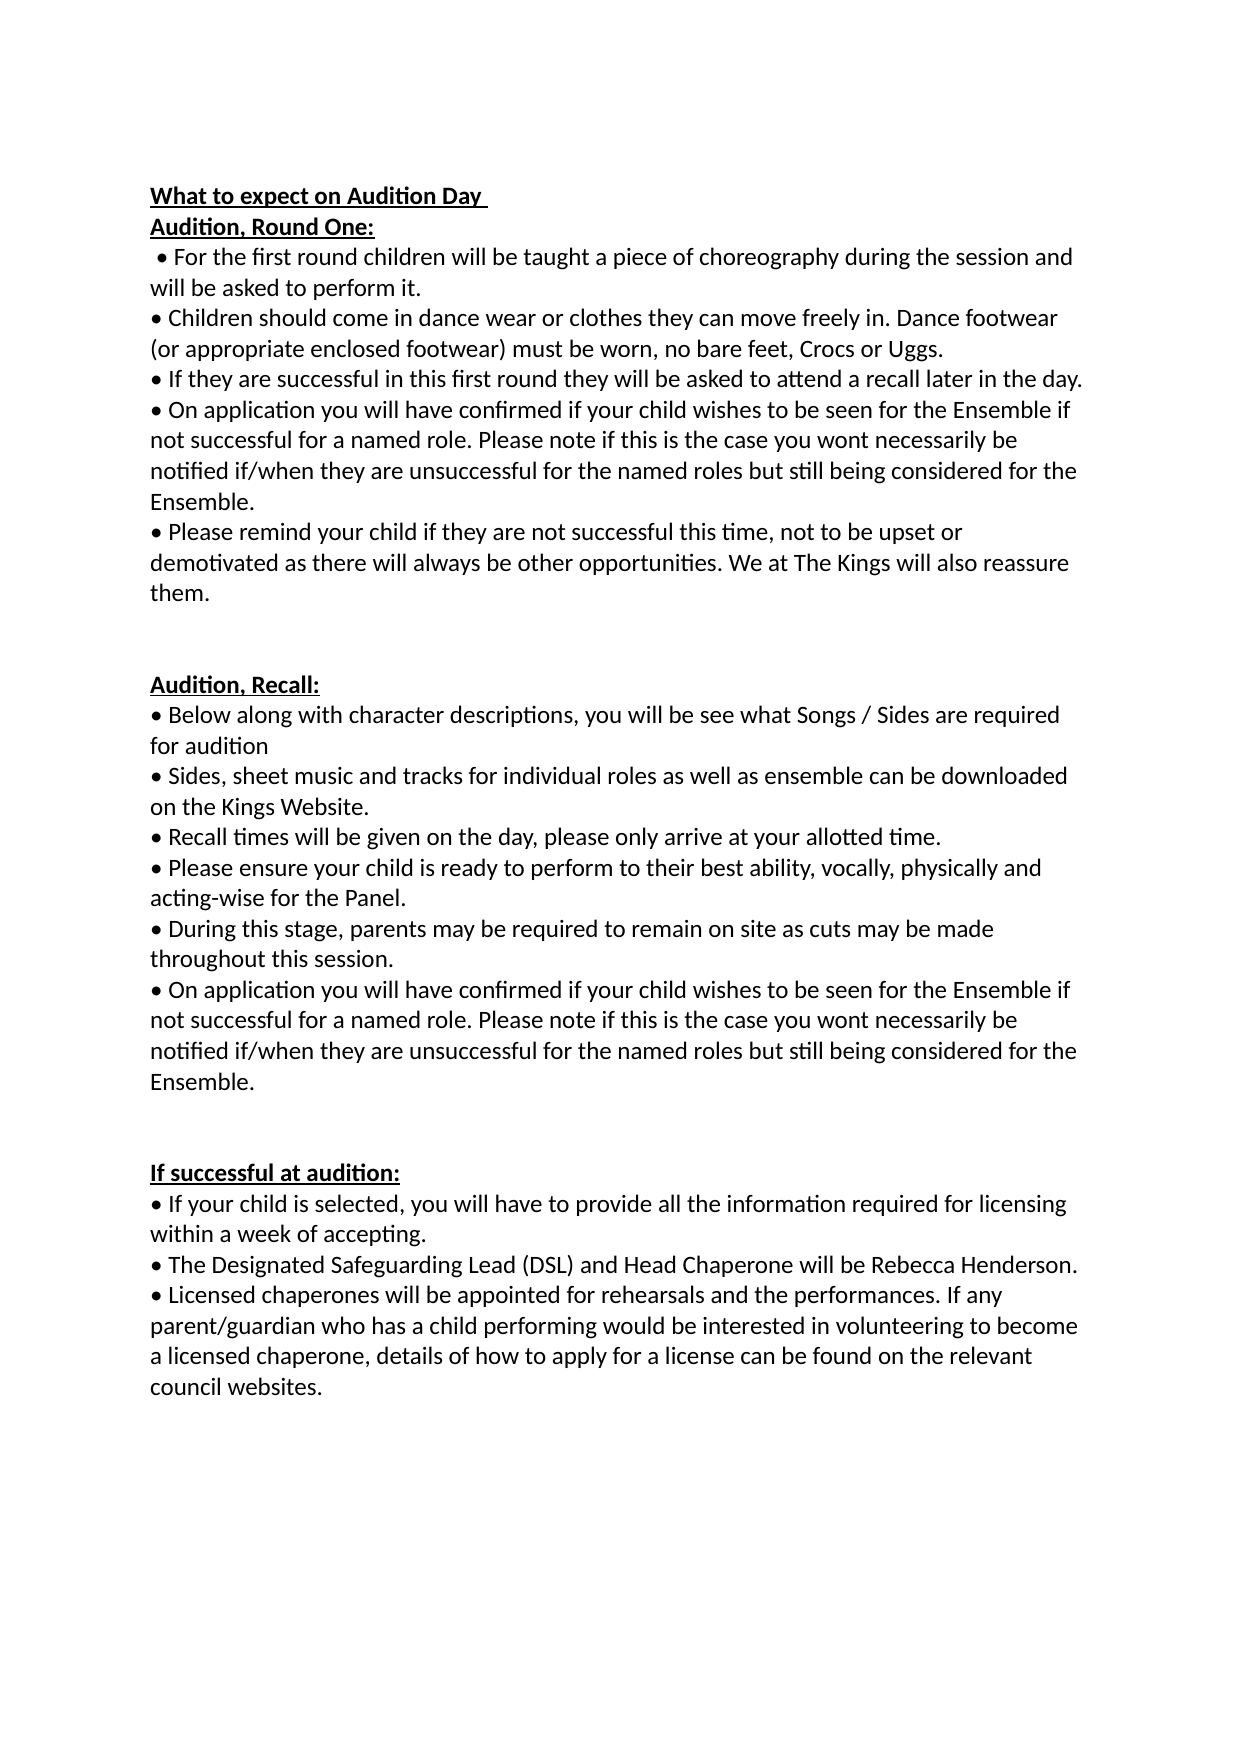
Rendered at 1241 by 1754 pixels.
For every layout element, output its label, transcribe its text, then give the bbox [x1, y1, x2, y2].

text What to expect on Audition Day [150, 181, 1090, 211]
text • Children should come in dance wear or clothes they can move freely in. Dance footwear (or appropriate enclosed footwear) must be worn, no bare feet, Crocs or Uggs. [150, 303, 1090, 364]
text If successful at audition: [150, 1157, 1090, 1188]
text • Recall times will be given on the day, please only arrive at your allotted time. [150, 821, 1090, 852]
text Audition, Round One: [150, 211, 1090, 242]
text • If your child is selected, you will have to provide all the information required for licensing within a week of accepting. [150, 1188, 1090, 1249]
text • Sides, sheet music and tracks for individual roles as well as ensemble can be downloaded on the Kings Website. [150, 760, 1090, 821]
text • Please ensure your child is ready to perform to their best ability, vocally, physically and acting-wise for the Panel. [150, 852, 1090, 913]
text Audition, Recall: [150, 669, 1090, 699]
text • On application you will have confirmed if your child wishes to be seen for the Ensemble if not successful for a named role. Please note if this is the case you wont necessarily be notified if/when they are unsuccessful for the named roles but still being considered for the Ensemble. [150, 394, 1090, 516]
text • During this stage, parents may be required to remain on site as cuts may be made throughout this session. [150, 913, 1090, 974]
text • On application you will have confirmed if your child wishes to be seen for the Ensemble if not successful for a named role. Please note if this is the case you wont necessarily be notified if/when they are unsuccessful for the named roles but still being considered for the Ensemble. [150, 974, 1090, 1096]
text • Please remind your child if they are not successful this time, not to be upset or demotivated as there will always be other opportunities. We at The Kings will also reassure them. [150, 516, 1090, 608]
text • If they are successful in this first round they will be asked to attend a recall later in the day. [150, 364, 1090, 394]
text • For the first round children will be taught a piece of choreography during the session and will be asked to perform it. [150, 242, 1090, 303]
text • Below along with character descriptions, you will be see what Songs / Sides are required for audition [150, 699, 1090, 760]
text • Licensed chaperones will be appointed for rehearsals and the performances. If any parent/guardian who has a child performing would be interested in volunteering to become a licensed chaperone, details of how to apply for a license can be found on the relevant council websites. [150, 1279, 1090, 1401]
text • The Designated Safeguarding Lead (DSL) and Head Chaperone will be Rebecca Henderson. [150, 1249, 1090, 1279]
